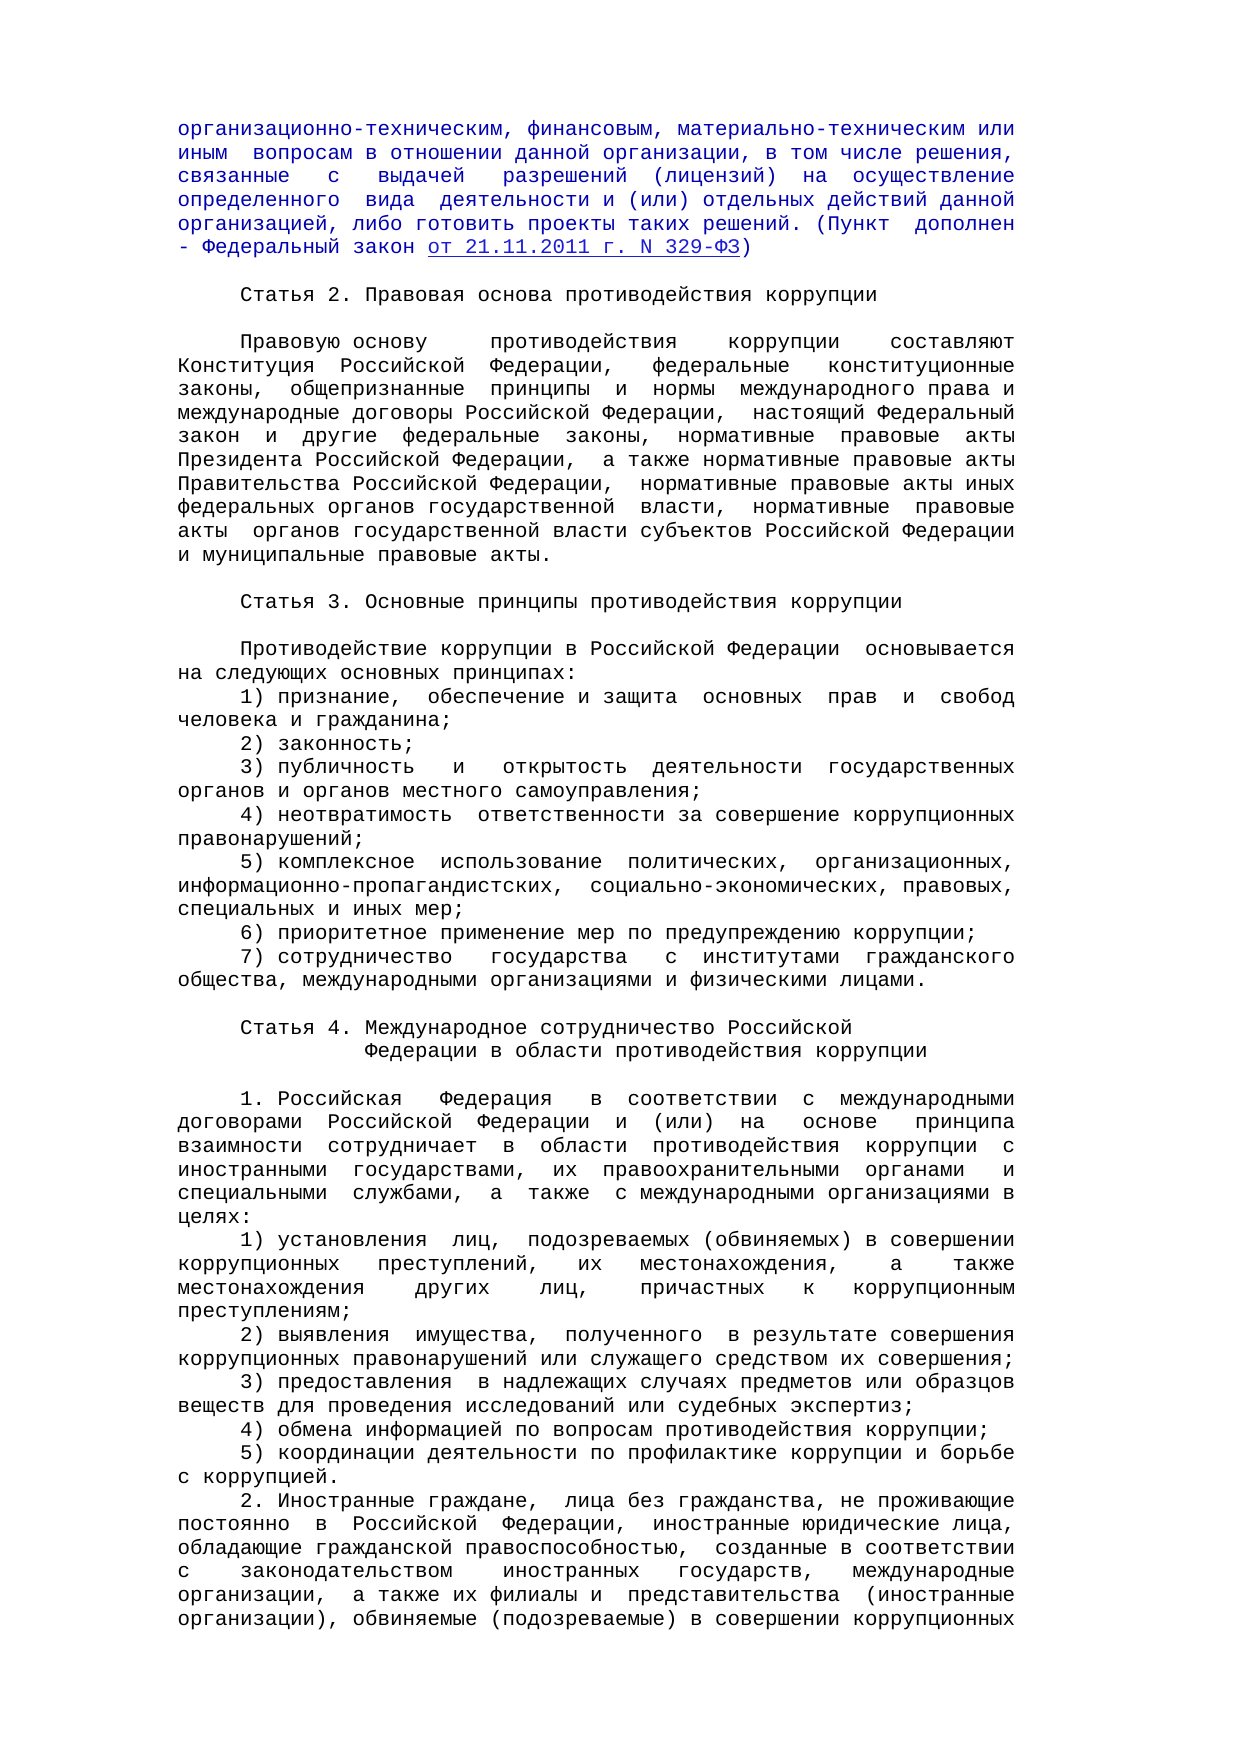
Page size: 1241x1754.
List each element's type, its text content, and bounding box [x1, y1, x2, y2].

text целях: [177, 1206, 1152, 1229]
text Правовую основу противодействия коррупции составляют [177, 331, 1152, 354]
text Федерации в области противодействия коррупции [177, 1040, 1152, 1064]
text организационно-техническим, финансовым, материально-техническим или [177, 118, 1152, 142]
text 5) координации деятельности по профилактике коррупции и борьбе [177, 1442, 1152, 1466]
text местонахождения других лиц, причастных к коррупционным [177, 1277, 1152, 1300]
text человека и гражданина; [177, 709, 1152, 733]
text коррупционных преступлений, их местонахождения, а также [177, 1253, 1152, 1277]
text органов и органов местного самоуправления; [177, 780, 1152, 804]
text акты органов государственной власти субъектов Российской Федерации [177, 520, 1152, 544]
text 2) выявления имущества, полученного в результате совершения [177, 1324, 1152, 1348]
text 1. Российская Федерация в соответствии с международными [177, 1088, 1152, 1111]
text договорами Российской Федерации и (или) на основе принципа [177, 1111, 1152, 1135]
text правонарушений; [177, 827, 1152, 851]
text 2. Иностранные граждане, лица без гражданства, не проживающие [177, 1489, 1152, 1513]
text и муниципальные правовые акты. [177, 544, 1152, 567]
text 4) обмена информацией по вопросам противодействия коррупции; [177, 1419, 1152, 1442]
text общества, международными организациями и физическими лицами. [177, 969, 1152, 993]
text Статья 4. Международное сотрудничество Российской [177, 1017, 1152, 1040]
text преступлениям; [177, 1300, 1152, 1324]
text взаимности сотрудничает в области противодействия коррупции с [177, 1135, 1152, 1158]
text определенного вида деятельности и (или) отдельных действий данной [177, 189, 1152, 213]
text Статья 3. Основные принципы противодействия коррупции [177, 591, 1152, 615]
text 1) признание, обеспечение и защита основных прав и свобод [177, 686, 1152, 709]
text - Федеральный закон от 21.11.2011 г. N 329-ФЗ) [177, 236, 1152, 260]
text Статья 2. Правовая основа противодействия коррупции [177, 284, 1152, 307]
text международные договоры Российской Федерации, настоящий Федеральный [177, 402, 1152, 426]
text 3) публичность и открытость деятельности государственных [177, 757, 1152, 780]
text 1) установления лиц, подозреваемых (обвиняемых) в совершении [177, 1229, 1152, 1253]
text 5) комплексное использование политических, организационных, [177, 851, 1152, 875]
text 6) приоритетное применение мер по предупреждению коррупции; [177, 922, 1152, 946]
text специальными службами, а также с международными организациями в [177, 1182, 1152, 1206]
text веществ для проведения исследований или судебных экспертиз; [177, 1395, 1152, 1419]
text закон и другие федеральные законы, нормативные правовые акты [177, 426, 1152, 449]
text 4) неотвратимость ответственности за совершение коррупционных [177, 804, 1152, 827]
text иностранными государствами, их правоохранительными органами и [177, 1158, 1152, 1182]
text информационно-пропагандистских, социально-экономических, правовых, [177, 875, 1152, 898]
text 7) сотрудничество государства с институтами гражданского [177, 946, 1152, 969]
text иным вопросам в отношении данной организации, в том числе решения, [177, 142, 1152, 165]
text организации, а также их филиалы и представительства (иностранные [177, 1584, 1152, 1608]
text с законодательством иностранных государств, международные [177, 1561, 1152, 1584]
text 2) законность; [177, 733, 1152, 757]
text Конституция Российской Федерации, федеральные конституционные [177, 354, 1152, 378]
text федеральных органов государственной власти, нормативные правовые [177, 496, 1152, 520]
text организации), обвиняемые (подозреваемые) в совершении коррупционных [177, 1608, 1152, 1631]
text постоянно в Российской Федерации, иностранные юридические лица, [177, 1513, 1152, 1537]
text на следующих основных принципах: [177, 662, 1152, 686]
text с коррупцией. [177, 1466, 1152, 1489]
text обладающие гражданской правоспособностью, созданные в соответствии [177, 1537, 1152, 1561]
text 3) предоставления в надлежащих случаях предметов или образцов [177, 1371, 1152, 1395]
text связанные с выдачей разрешений (лицензий) на осуществление [177, 165, 1152, 189]
text Правительства Российской Федерации, нормативные правовые акты иных [177, 473, 1152, 496]
text специальных и иных мер; [177, 898, 1152, 922]
text законы, общепризнанные принципы и нормы международного права и [177, 378, 1152, 402]
text коррупционных правонарушений или служащего средством их совершения; [177, 1348, 1152, 1371]
text организацией, либо готовить проекты таких решений. (Пункт дополнен [177, 213, 1152, 236]
text Президента Российской Федерации, а также нормативные правовые акты [177, 449, 1152, 473]
text Противодействие коррупции в Российской Федерации основывается [177, 638, 1152, 662]
